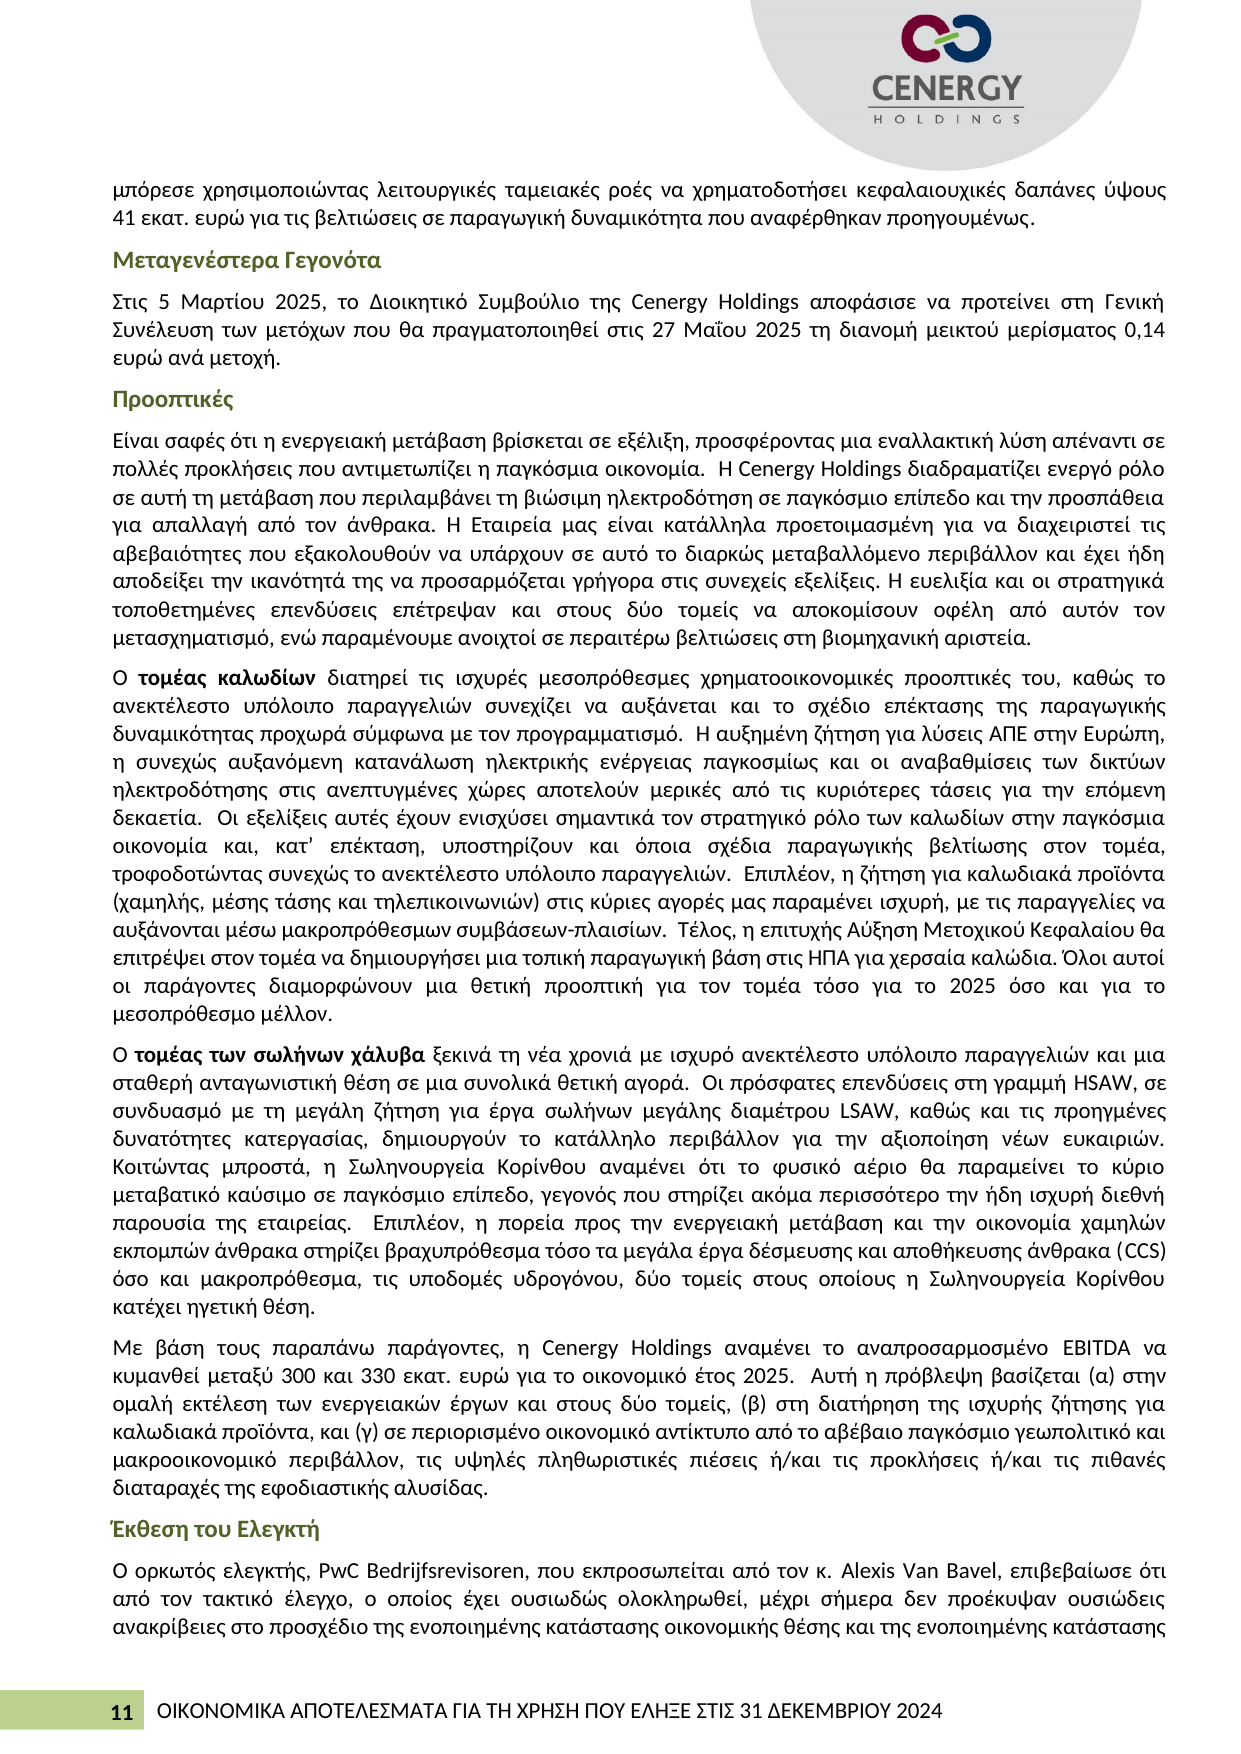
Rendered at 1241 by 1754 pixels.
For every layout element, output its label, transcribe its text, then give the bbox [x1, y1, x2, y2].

text Στις 5 Μαρτίου 2025, το Διοικητικό Συμβούλιο της Cenergy Holdings αποφάσισε να προτείνει στη Γενική Συνέλευση των μετόχων που θα πραγματοποιηθεί στις 27 Μαΐου 2025 τη διανομή μεικτού μερίσματος 0,14 ευρώ ανά μετοχή. [112, 287, 1167, 371]
picture [73, 0, 1200, 175]
text Είναι σαφές ότι η ενεργειακή μετάβαση βρίσκεται σε εξέλιξη, προσφέροντας μια εναλλακτική λύση απέναντι σε πολλές προκλήσεις που αντιμετωπίζει η παγκόσμια οικονομία. Η Cenergy Holdings διαδραματίζει ενεργό ρόλο σε αυτή τη μετάβαση που περιλαμβάνει τη βιώσιμη ηλεκτροδότηση σε παγκόσμιο επίπεδο και την προσπάθεια για απαλλαγή από τον άνθρακα. Η Εταιρεία μας είναι κατάλληλα προετοιμασμένη για να διαχειριστεί τις αβεβαιότητες που εξακολουθούν να υπάρχουν σε αυτό το διαρκώς μεταβαλλόμενο περιβάλλον και έχει ήδη αποδείξει την ικανότητά της να προσαρμόζεται γρήγορα στις συνεχείς εξελίξεις. Η ευελιξία και οι στρατηγικά τοποθετημένες επενδύσεις επέτρεψαν και στους δύο τομείς να αποκομίσουν οφέλη από αυτόν τον μετασχηματισμό, ενώ παραμένουμε ανοιχτοί σε περαιτέρω βελτιώσεις στη βιομηχανική αριστεία. [112, 427, 1167, 651]
text Έκθεση του Ελεγκτή [112, 1513, 1167, 1544]
text Με βάση τους παραπάνω παράγοντες, η Cenergy Holdings αναμένει το αναπροσαρμοσμένο EBITDA να κυμανθεί μεταξύ 300 και 330 εκατ. ευρώ για το οικονομικό έτος 2025. Αυτή η πρόβλεψη βασίζεται (α) στην ομαλή εκτέλεση των ενεργειακών έργων και στους δύο τομείς, (β) στη διατήρηση της ισχυρής ζήτησης για καλωδιακά προϊόντα, και (γ) σε περιορισμένο οικονομικό αντίκτυπο από το αβέβαιο παγκόσμιο γεωπολιτικό και μακροοικονομικό περιβάλλον, τις υψηλές πληθωριστικές πιέσεις ή/και τις προκλήσεις ή/και τις πιθανές διαταραχές της εφοδιαστικής αλυσίδας. [112, 1333, 1167, 1501]
text Ο τομέας των σωλήνων χάλυβα ξεκινά τη νέα χρονιά με ισχυρό ανεκτέλεστο υπόλοιπο παραγγελιών και μια σταθερή ανταγωνιστική θέση σε μια συνολικά θετική αγορά. Οι πρόσφατες επενδύσεις στη γραμμή HSAW, σε συνδυασμό με τη μεγάλη ζήτηση για έργα σωλήνων μεγάλης διαμέτρου LSAW, καθώς και τις προηγμένες δυνατότητες κατεργασίας, δημιουργούν το κατάλληλο περιβάλλον για την αξιοποίηση νέων ευκαιριών. Κοιτώντας μπροστά, η Σωληνουργεία Κορίνθου αναμένει ότι το φυσικό αέριο θα παραμείνει το κύριο μεταβατικό καύσιμο σε παγκόσμιο επίπεδο, γεγονός που στηρίζει ακόμα περισσότερο την ήδη ισχυρή διεθνή παρουσία της εταιρείας. Επιπλέον, η πορεία προς την ενεργειακή μετάβαση και την οικονομία χαμηλών εκπομπών άνθρακα στηρίζει βραχυπρόθεσμα τόσο τα μεγάλα έργα δέσμευσης και αποθήκευσης άνθρακα (CCS) όσο και μακροπρόθεσμα, τις υποδομές υδρογόνου, δύο τομείς στους οποίους η Σωληνουργεία Κορίνθου κατέχει ηγετική θέση. [112, 1040, 1167, 1320]
text Μεταγενέστερα Γεγονότα [112, 244, 1167, 274]
text Προοπτικές [112, 383, 1167, 414]
text Ο τομέας καλωδίων διατηρεί τις ισχυρές μεσοπρόθεσμες χρηματοοικονομικές προοπτικές του, καθώς το ανεκτέλεστο υπόλοιπο παραγγελιών συνεχίζει να αυξάνεται και το σχέδιο επέκτασης της παραγωγικής δυναμικότητας προχωρά σύμφωνα με τον προγραμματισμό. Η αυξημένη ζήτηση για λύσεις ΑΠΕ στην Ευρώπη, η συνεχώς αυξανόμενη κατανάλωση ηλεκτρικής ενέργειας παγκοσμίως και οι αναβαθμίσεις των δικτύων ηλεκτροδότησης στις ανεπτυγμένες χώρες αποτελούν μερικές από τις κυριότερες τάσεις για την επόμενη δεκαετία. Οι εξελίξεις αυτές έχουν ενισχύσει σημαντικά τον στρατηγικό ρόλο των καλωδίων στην παγκόσμια οικονομία και, κατ’ επέκταση, υποστηρίζουν και όποια σχέδια παραγωγικής βελτίωσης στον τομέα, τροφοδοτώντας συνεχώς το ανεκτέλεστο υπόλοιπο παραγγελιών. Επιπλέον, η ζήτηση για καλωδιακά προϊόντα (χαμηλής, μέσης τάσης και τηλεπικοινωνιών) στις κύριες αγορές μας παραμένει ισχυρή, με τις παραγγελίες να αυξάνονται μέσω μακροπρόθεσμων συμβάσεων-πλαισίων. Τέλος, η επιτυχής Αύξηση Μετοχικού Κεφαλαίου θα επιτρέψει στον τομέα να δημιουργήσει μια τοπική παραγωγική βάση στις ΗΠΑ για χερσαία καλώδια. Όλοι αυτοί οι παράγοντες διαμορφώνουν μια θετική προοπτική για τον τομέα τόσο για το 2025 όσο και για το μεσοπρόθεσμο μέλλον. [112, 663, 1167, 1027]
